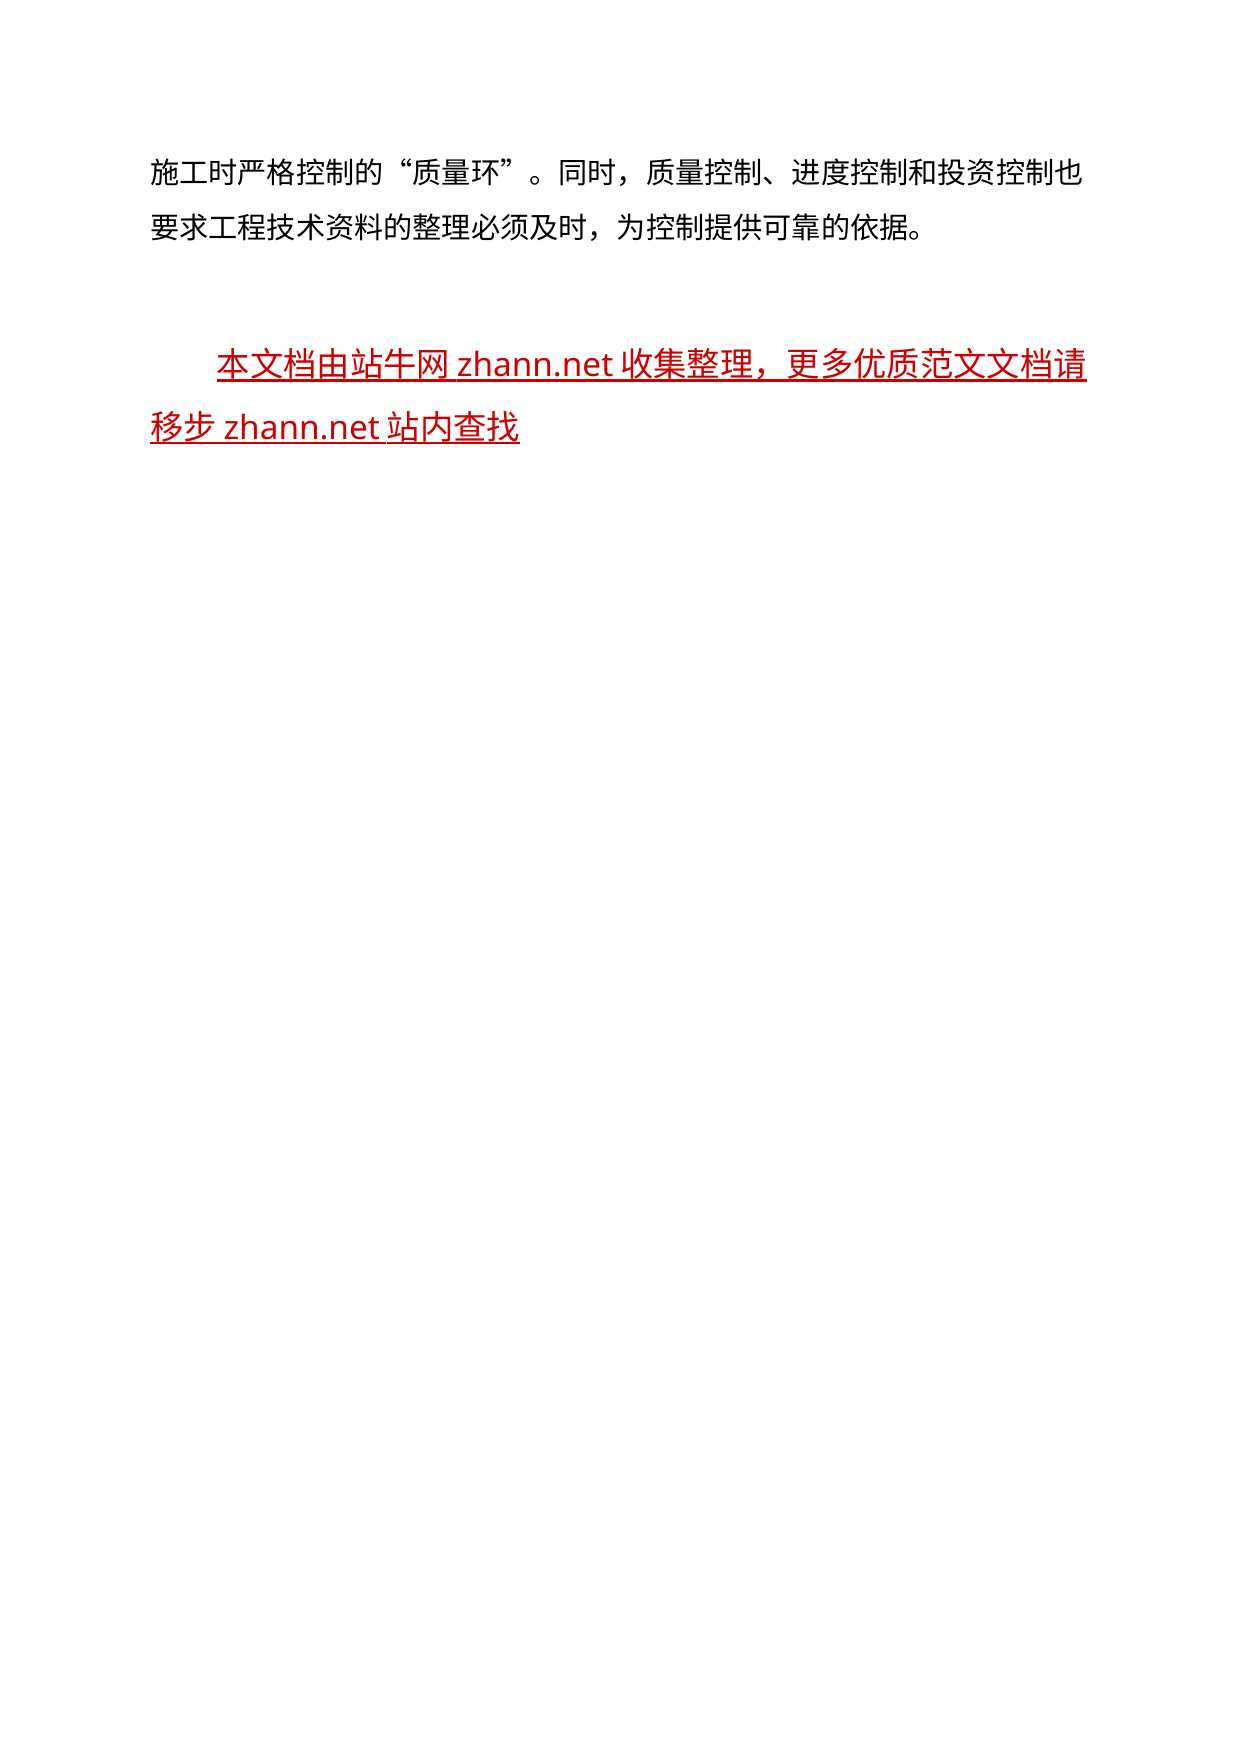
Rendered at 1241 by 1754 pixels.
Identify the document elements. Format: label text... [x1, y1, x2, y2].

text 本文档由站牛网zhann.net收集整理，更多优质范文文档请移步zhann.net站内查找 [150, 338, 1090, 449]
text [150, 150, 1090, 247]
